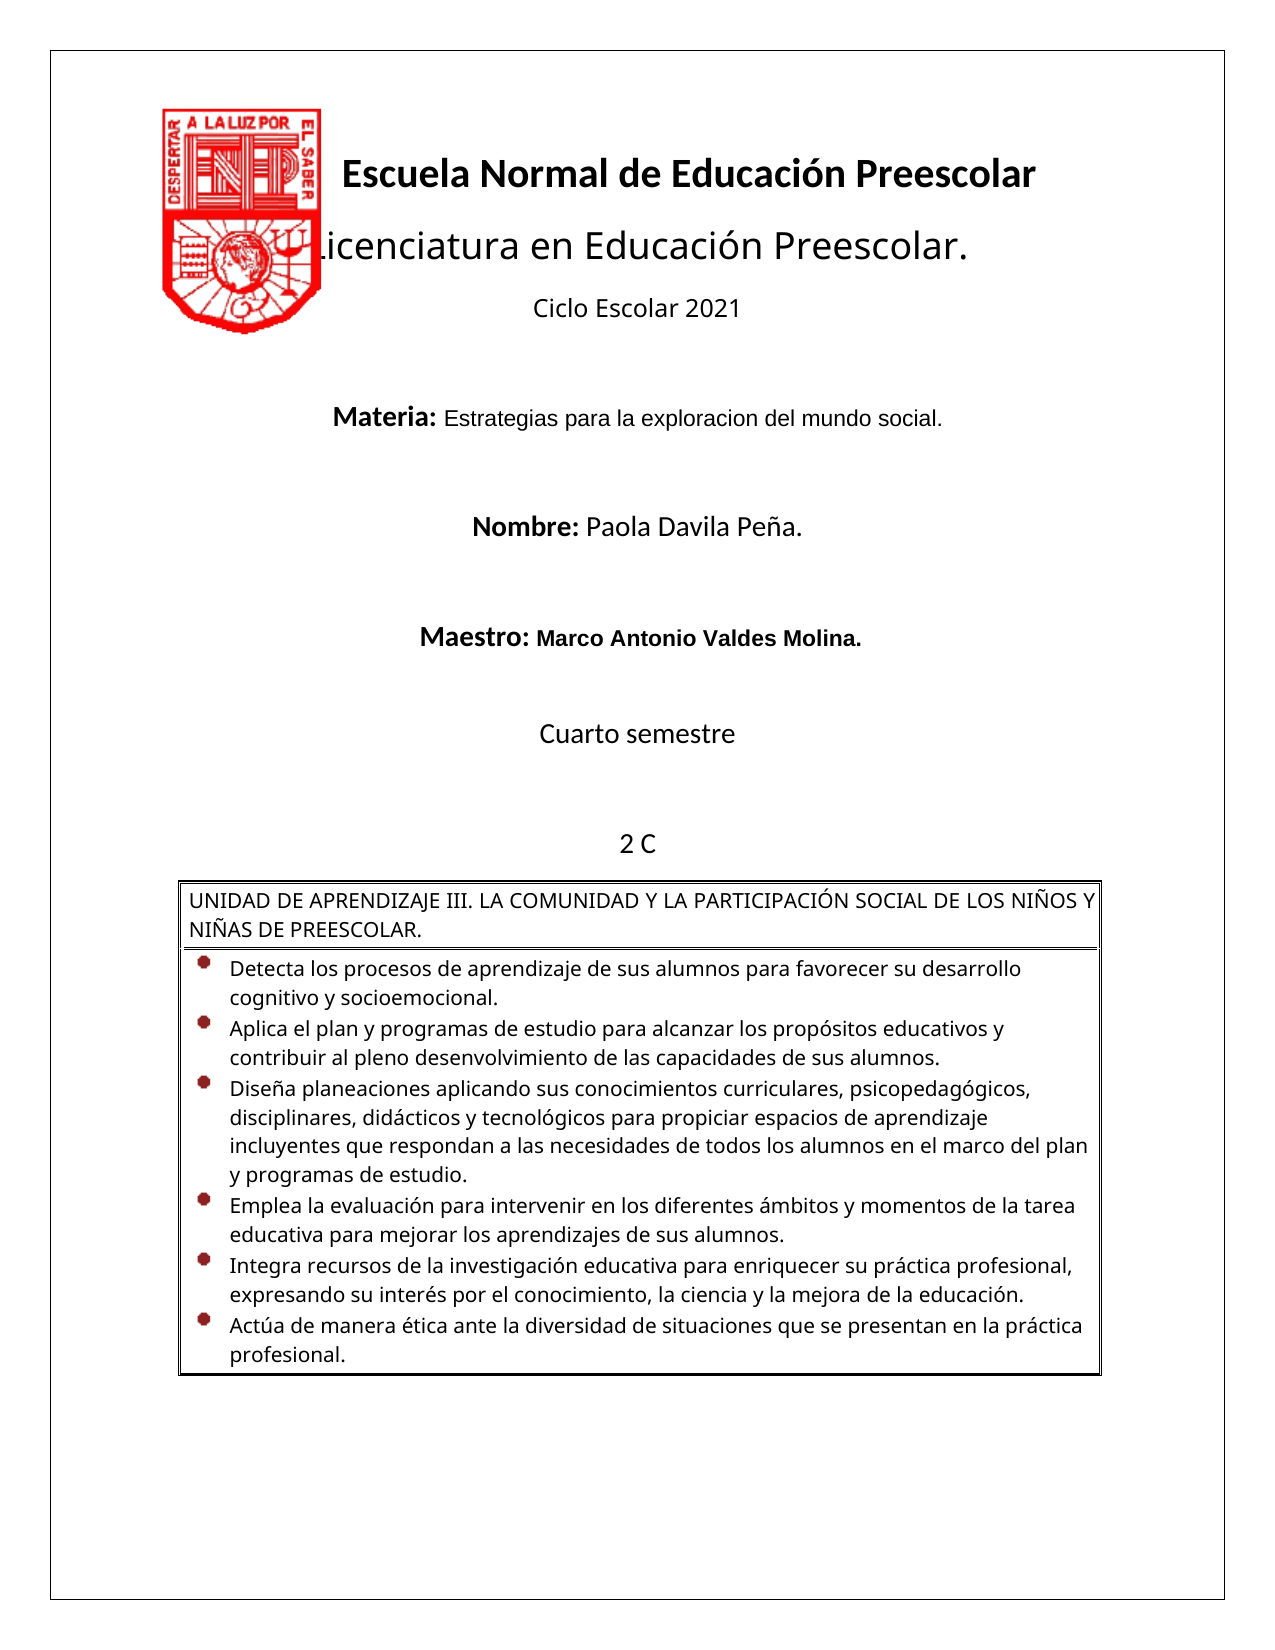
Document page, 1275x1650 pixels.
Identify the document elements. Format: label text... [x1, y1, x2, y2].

text 2 C [177, 825, 1098, 861]
picture [196, 954, 214, 972]
text Nombre: Paola Davila Peña. [177, 508, 1098, 543]
text Materia: Estrategias para la exploracion del mundo social. [177, 398, 1098, 433]
picture [153, 104, 332, 338]
table_header UNIDAD DE APRENDIZAJE III. LA COMUNIDAD Y LA PARTICIPACIÓN SOCIAL DE LOS NIÑOS Y NIÑAS DE PREESCOLAR. [181, 884, 1099, 946]
text Licenciatura en Educación Preescolar. [332, 219, 1098, 270]
picture [196, 1074, 214, 1092]
picture [196, 1191, 214, 1209]
subtitle Maestro: Marco Antonio Valdes Molina. [183, 618, 1098, 654]
text Cuarto semestre [177, 715, 1098, 750]
picture [196, 1311, 214, 1329]
text Ciclo Escolar 2021 [332, 291, 1098, 325]
picture [196, 1014, 214, 1032]
picture [196, 1251, 214, 1269]
table_cell [181, 946, 1099, 1373]
text Escuela Normal de Educación Preescolar [332, 147, 1098, 198]
